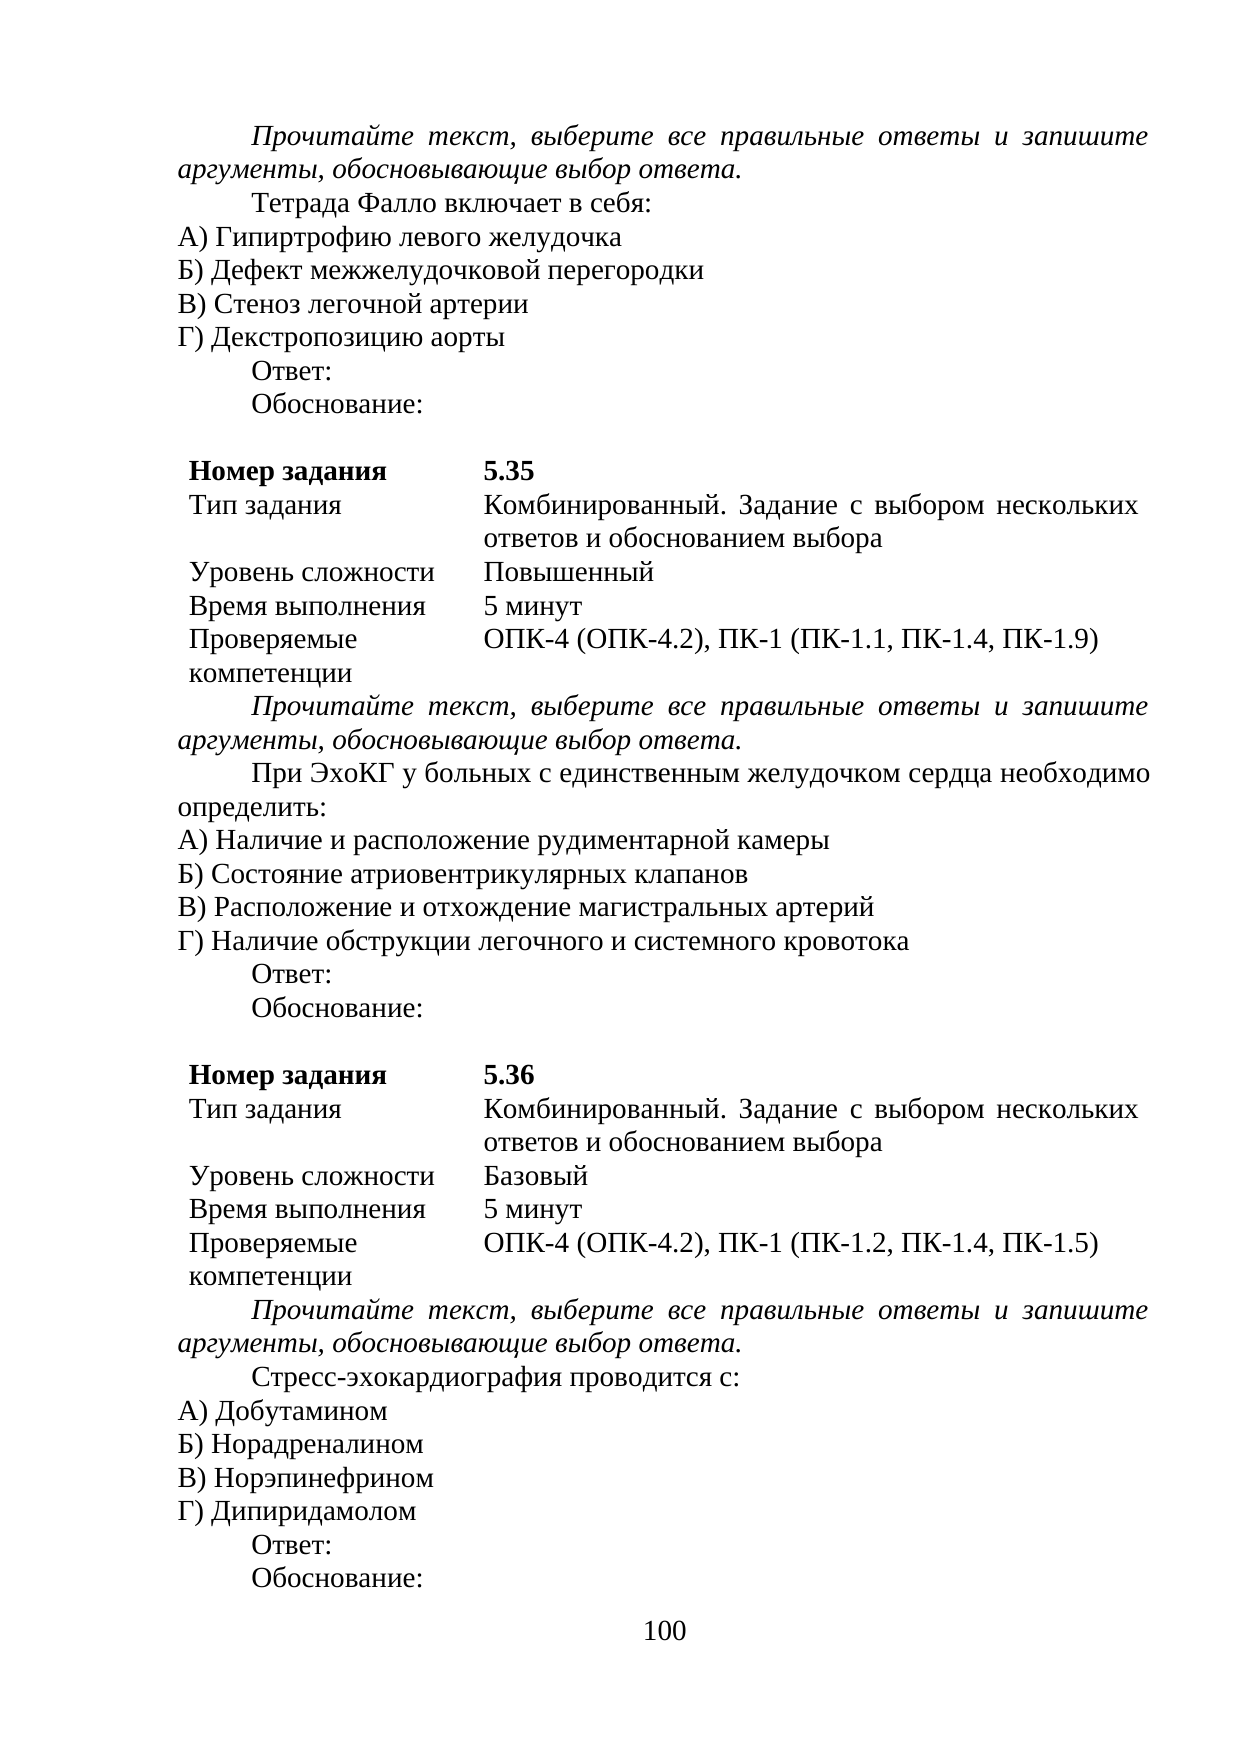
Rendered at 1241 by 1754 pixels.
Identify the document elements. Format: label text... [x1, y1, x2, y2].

text В) Расположение и отхождение магистральных артерий [177, 889, 1152, 923]
text Ответ: [177, 957, 1152, 990]
text Обоснование: [177, 386, 1152, 420]
text Б) Норадреналином [177, 1426, 1152, 1460]
text В) Стеноз легочной артерии [177, 286, 1152, 319]
text Прочитайте текст, выберите все правильные ответы и запишите аргументы, обосновывающие выбор ответа. [177, 1292, 1152, 1359]
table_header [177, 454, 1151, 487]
text А) Добутамином [177, 1393, 1152, 1426]
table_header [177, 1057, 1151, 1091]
text Обоснование: [177, 1560, 1152, 1594]
text При ЭхоКГ у больных с единственным желудочком сердца необходимо определить: [177, 755, 1152, 822]
text В) Норэпинефрином [177, 1460, 1152, 1493]
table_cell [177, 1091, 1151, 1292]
text Г) Наличие обструкции легочного и системного кровотока [177, 923, 1152, 957]
text А) Наличие и расположение рудиментарной камеры [177, 822, 1152, 856]
text Ответ: [177, 1527, 1152, 1560]
text Прочитайте текст, выберите все правильные ответы и запишите аргументы, обосновывающие выбор ответа. [177, 688, 1152, 755]
text Б) Дефект межжелудочковой перегородки [177, 252, 1152, 286]
text Ответ: [177, 353, 1152, 386]
text А) Гипиртрофию левого желудочка [177, 219, 1152, 252]
text Б) Состояние атриовентрикулярных клапанов [177, 856, 1152, 889]
text Г) Декстропозицию аорты [177, 319, 1152, 353]
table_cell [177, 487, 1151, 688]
text Обоснование: [177, 990, 1152, 1024]
text Прочитайте текст, выберите все правильные ответы и запишите аргументы, обосновывающие выбор ответа. [177, 118, 1152, 185]
text Стресс-эхокардиография проводится с: [177, 1359, 1152, 1393]
text Тетрада Фалло включает в себя: [177, 185, 1152, 219]
text Г) Дипиридамолом [177, 1493, 1152, 1527]
